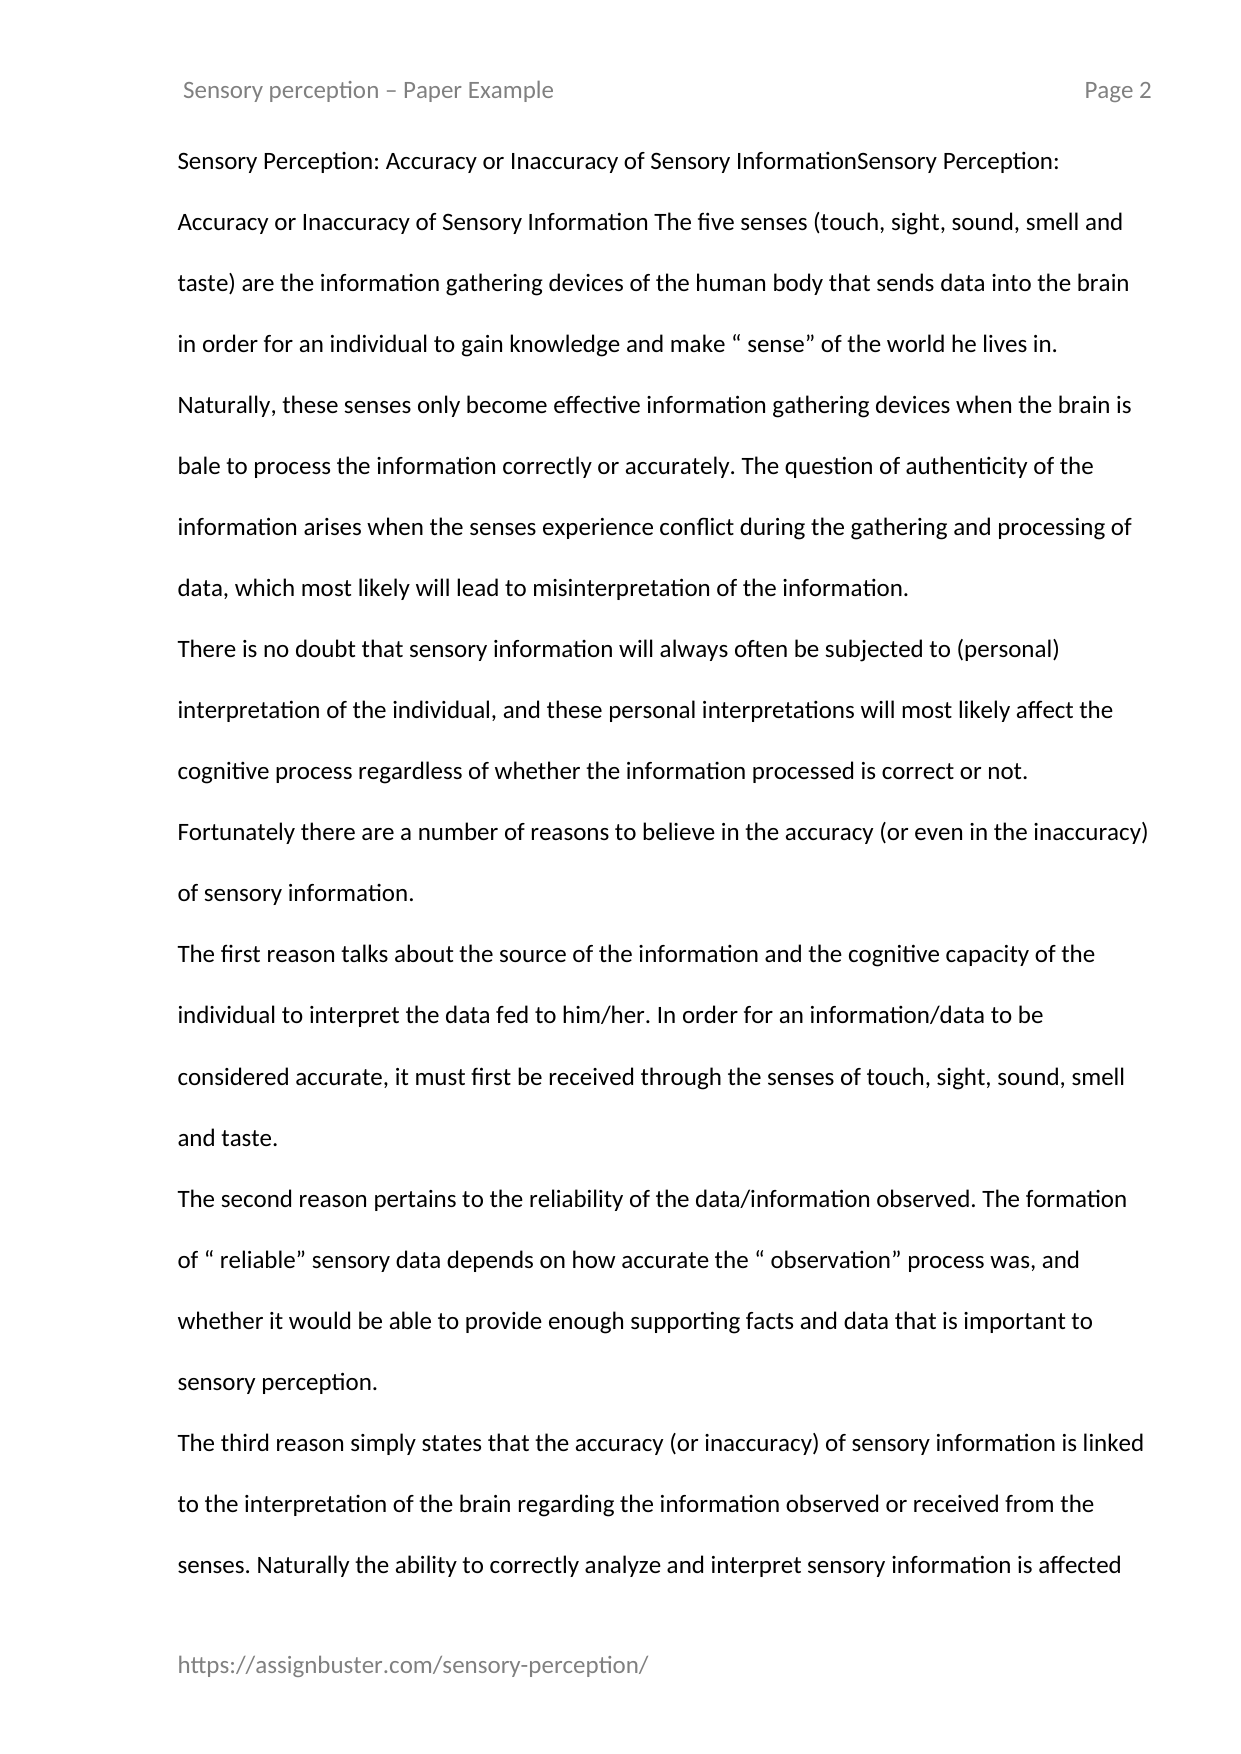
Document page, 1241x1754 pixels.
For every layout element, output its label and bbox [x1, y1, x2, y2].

text [177, 145, 1152, 1579]
